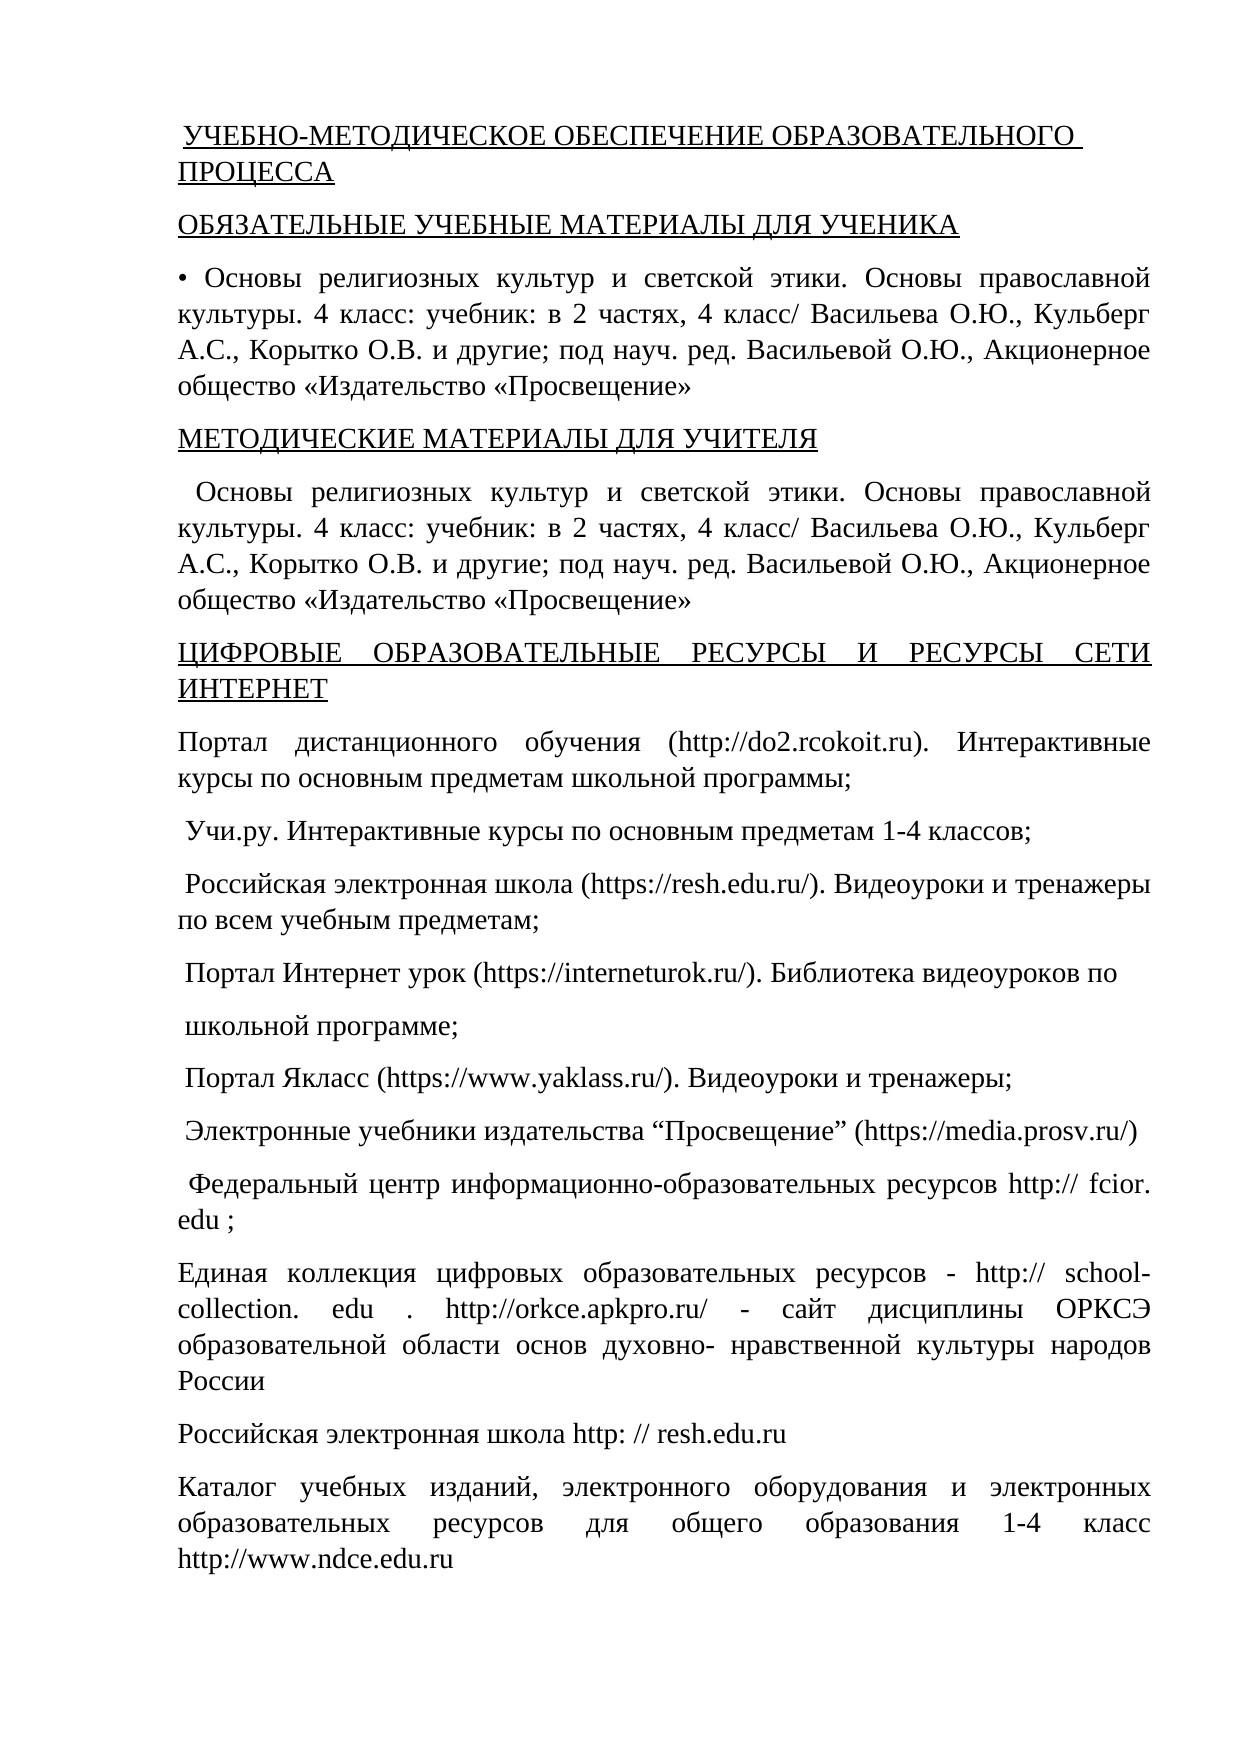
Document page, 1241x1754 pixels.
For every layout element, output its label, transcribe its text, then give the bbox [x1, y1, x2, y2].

text • Основы религиозных культур и светской этики. Основы православной культуры. 4 класс: учебник: в 2 частях, 4 класс/ Васильева О.Ю., Кульберг А.С., Корытко О.В. и другие; под науч. ред. Васильевой О.Ю., Акционерное общество «Издательство «Просвещение»‌​ [177, 260, 1152, 402]
text Каталог учебных изданий, электронного оборудования и электронных образовательных ресурсов для общего образования 1-4 класс http://www.ndce.edu.ru [177, 1469, 1152, 1575]
text Электронные учебники издательства “Просвещение” (https://media.prosv.ru/) [177, 1113, 1152, 1147]
text УЧЕБНО-МЕТОДИЧЕСКОЕ ОБЕСПЕЧЕНИЕ ОБРАЗОВАТЕЛЬНОГО ПРОЦЕССА [177, 118, 1152, 188]
text ЦИФРОВЫЕ ОБРАЗОВАТЕЛЬНЫЕ РЕСУРСЫ И РЕСУРСЫ СЕТИ ИНТЕРНЕТ [177, 635, 1152, 664]
text МЕТОДИЧЕСКИЕ МАТЕРИАЛЫ ДЛЯ УЧИТЕЛЯ [177, 421, 1152, 455]
text Российская электронная школа (https://resh.edu.ru/). Видеоуроки и тренажеры по всем учебным предметам; [177, 866, 1152, 936]
text Учи.ру. Интерактивные курсы по основным предметам 1-4 классов; [177, 813, 1152, 847]
text ОБЯЗАТЕЛЬНЫЕ УЧЕБНЫЕ МАТЕРИАЛЫ ДЛЯ УЧЕНИКА [177, 207, 1152, 241]
text Портал Якласс (https://www.yaklass.ru/). Видеоуроки и тренажеры; [177, 1061, 1152, 1094]
text ЦИФРОВЫЕ ОБРАЗОВАТЕЛЬНЫЕ РЕСУРСЫ И РЕСУРСЫ СЕТИ ИНТЕРНЕТ [177, 665, 1152, 705]
text Российская электронная школа http: // resh.edu.ru [177, 1416, 1152, 1450]
text Федеральный центр информационно-образовательных ресурсов http:// fcior. edu ; [177, 1166, 1152, 1236]
text Основы религиозных культур и светской этики. Основы православной культуры. 4 класс: учебник: в 2 частях, 4 класс/ Васильева О.Ю., Кульберг А.С., Корытко О.В. и другие; под науч. ред. Васильевой О.Ю., Акционерное общество «Издательство «Просвещение»‌​ [177, 474, 1152, 616]
text Портал дистанционного обучения (http://do2.rcokoit.ru). Интерактивные курсы по основным предметам школьной программы; [177, 724, 1152, 794]
text Портал Интернет урок (https://interneturok.ru/). Библиотека видеоуроков по [177, 955, 1152, 988]
text Единая коллекция цифровых образовательных ресурсов - http:// school- collection. edu . http://orkce.apkpro.ru/ - сайт дисциплины ОРКСЭ образовательной области основ духовно- нравственной культуры народов России [177, 1255, 1152, 1397]
text школьной программе; [177, 1008, 1152, 1041]
